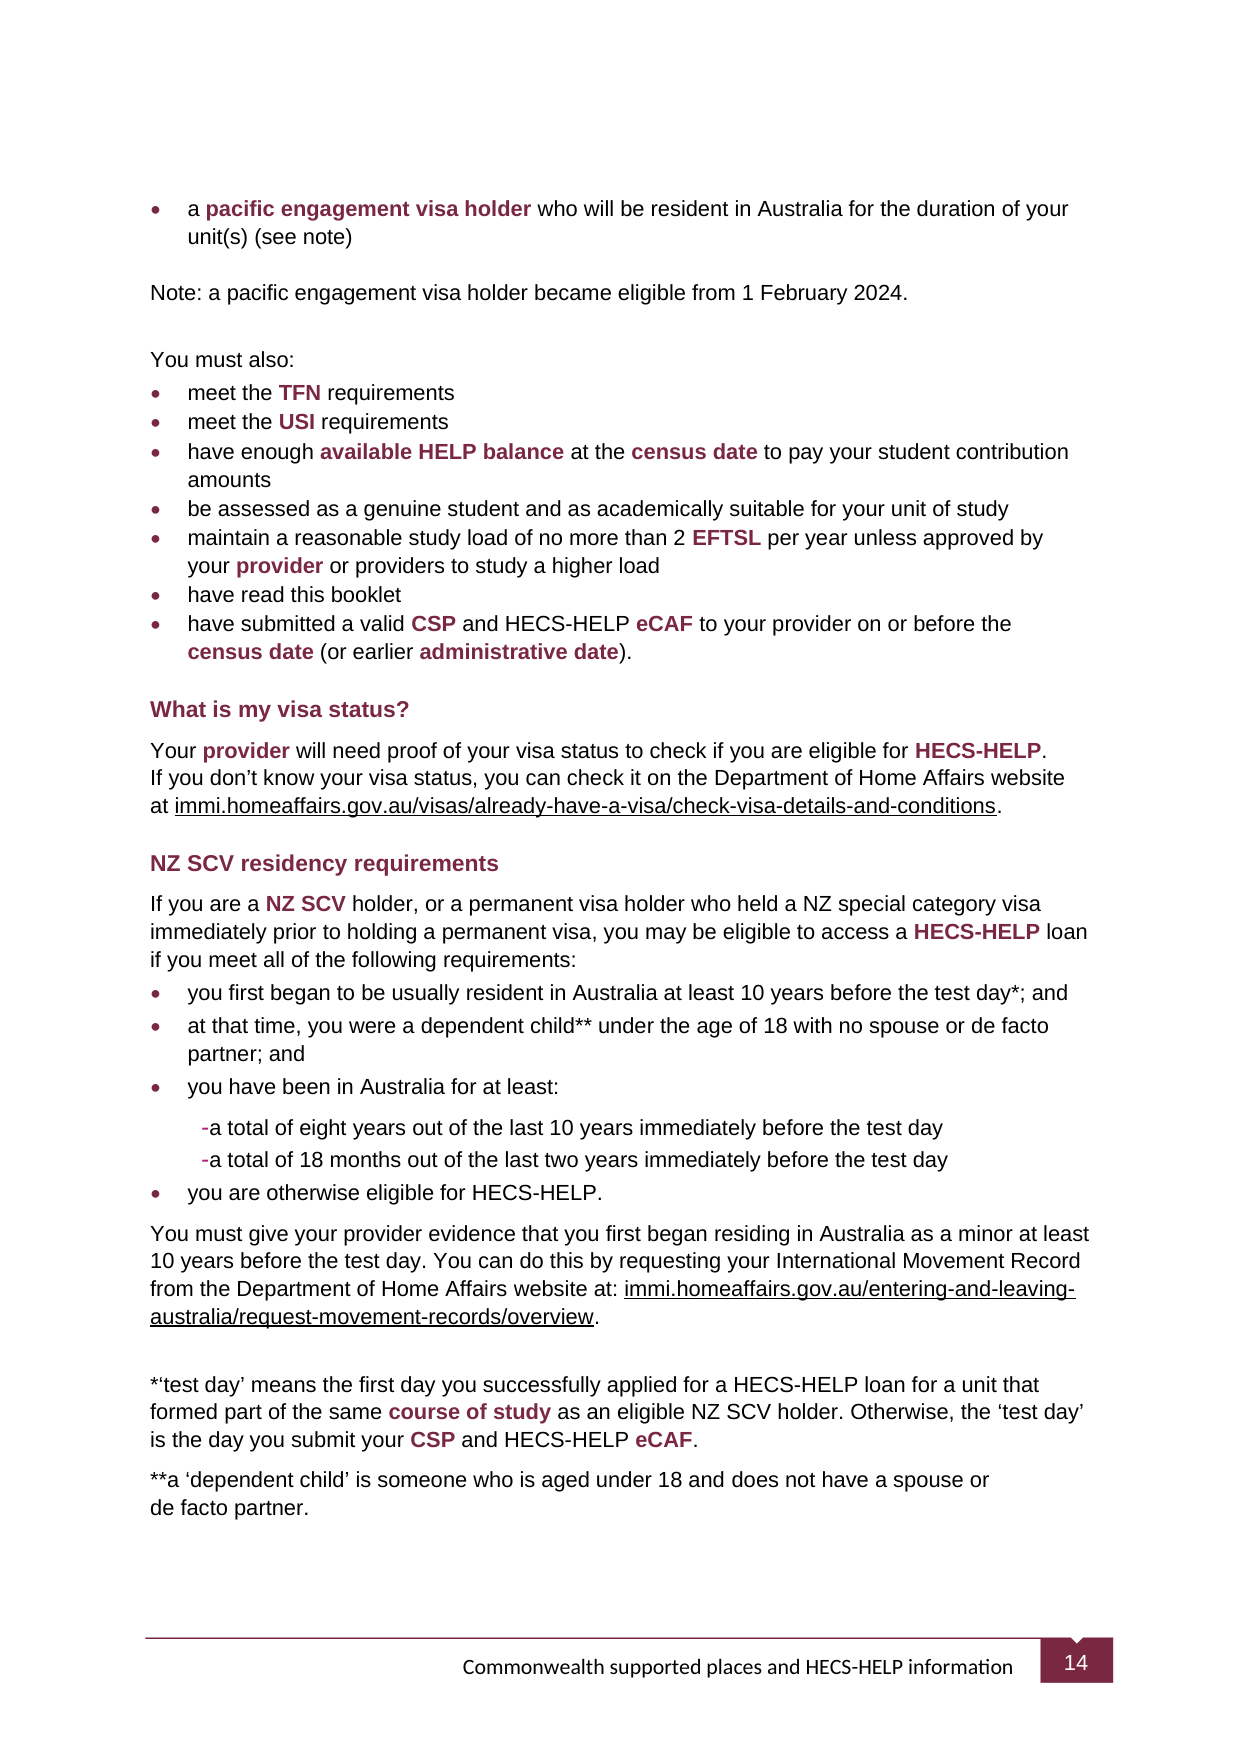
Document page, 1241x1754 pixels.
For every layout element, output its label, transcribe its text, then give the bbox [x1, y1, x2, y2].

list a pacific engagement visa holder who will be resident in Australia for the duration of your unit(s) (see note) [150, 195, 1090, 249]
list a total of 18 months out of the last two years immediately before the test day [201, 1147, 1090, 1172]
subtitle What is my visa status? [150, 696, 1090, 722]
list you first began to be usually resident in Australia at least 10 years before the test day*; and [150, 979, 1090, 1005]
list meet the TFN requirements [150, 379, 1090, 406]
list have enough available HELP balance at the census date to pay your student contribution amounts [150, 438, 1090, 492]
subtitle NZ SCV residency requirements [150, 850, 1090, 876]
picture [0, 1637, 1234, 1754]
list at that time, you were a dependent child** under the age of 18 with no spouse or de facto partner; and [150, 1012, 1090, 1066]
list have submitted a valid CSP and HECS-HELP eCAF to your provider on or before the census date (or earlier administrative date). [150, 610, 1090, 664]
list you have been in Australia for at least: [150, 1073, 1090, 1100]
list you are otherwise eligible for HECS-HELP. [150, 1179, 1090, 1205]
list meet the USI requirements [150, 408, 1090, 435]
list maintain a reasonable study load of no more than 2 EFTSL per year unless approved by your provider or providers to study a higher load [150, 524, 1090, 578]
text **a ‘dependent child’ is someone who is aged under 18 and does not have a spouse or de facto partner. [150, 1467, 1090, 1520]
list a total of eight years out of the last 10 years immediately before the test day [201, 1115, 1090, 1140]
text You must give your provider evidence that you first began residing in Australia as a minor at least 10 years before the test day. You can do this by requesting your International Movement Record from the Department of Home Affairs website at: immi.homeaffairs.gov.au/entering-and-leaving-australia/request-movement-records/overview. [150, 1220, 1090, 1356]
text If you are a NZ SCV holder, or a permanent visa holder who held a NZ special category visa immediately prior to holding a permanent visa, you may be eligible to access a HECS-HELP loan if you meet all of the following requirements: [150, 891, 1090, 972]
text Your provider will need proof of your visa status to check if you are eligible for HECS-HELP. If you don’t know your visa status, you can check it on the Department of Home Affairs website at immi.homeaffairs.gov.au/visas/already-have-a-visa/check-visa-details-and-conditions. [150, 738, 1090, 818]
text *‘test day’ means the first day you successfully applied for a HECS-HELP loan for a unit that formed part of the same course of study as an eligible NZ SCV holder. Otherwise, the ‘test day’ is the day you submit your CSP and HECS-HELP eCAF. [150, 1371, 1090, 1452]
text You must also: [150, 347, 1090, 373]
list be assessed as a genuine student and as academically suitable for your unit of study [150, 495, 1090, 521]
list Note: a pacific engagement visa holder became eligible from 1 February 2024. [150, 279, 1090, 305]
list have read this booklet [150, 581, 1090, 607]
